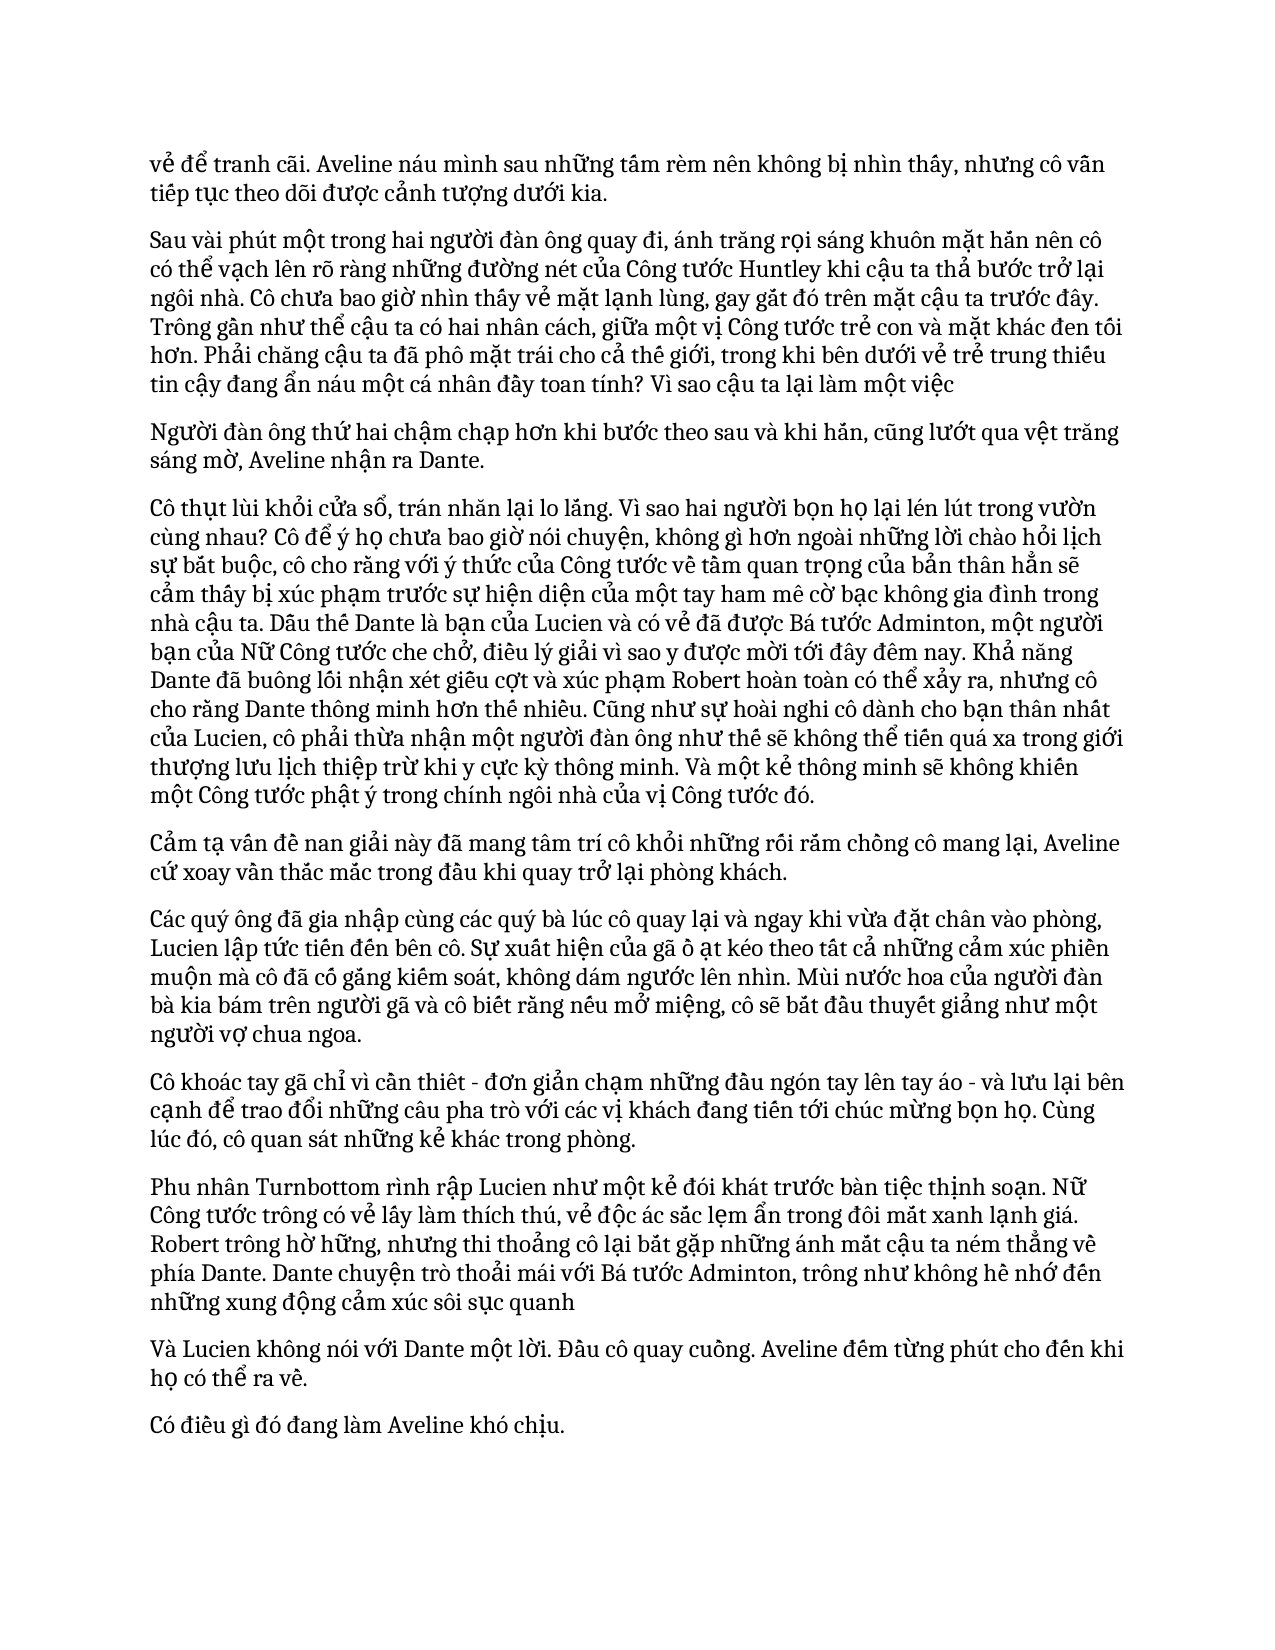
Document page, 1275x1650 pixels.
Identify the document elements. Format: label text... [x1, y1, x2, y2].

text Có điều gì đó đang làm Aveline khó chịu. [150, 1411, 1125, 1440]
text Cô khoác tay gã chỉ vì cần thiêt - đơn giản chạm những đầu ngón tay lên tay áo - và lưu lại bên cạnh để trao đổi những câu pha trò với các vị khách đang tiến tới chúc mừng bọn họ. Cùng lúc đó, cô quan sát những kẻ khác trong phòng. [150, 1067, 1125, 1154]
text Sau vài phút một trong hai người đàn ông quay đi, ánh trăng rọi sáng khuôn mặt hắn nên cô có thể vạch lên rõ ràng những đường nét của Công tước Huntley khi cậu ta thả bước trở lại ngôi nhà. Cô chưa bao giờ nhìn thấy vẻ mặt lạnh lùng, gay gắt đó trên mặt cậu ta trước đây. Trông gần như thể cậu ta có hai nhân cách, giữa một vị Công tước trẻ con và mặt khác đen tối hơn. Phải chăng cậu ta đã phô mặt trái cho cả thế giới, trong khi bên dưới vẻ trẻ trung thiếu tin cậy đang ẩn náu một cá nhân đầy toan tính? Vì sao cậu ta lại làm một việc [150, 226, 1125, 399]
text Cô thụt lùi khỏi cửa sổ, trán nhăn lại lo lắng. Vì sao hai người bọn họ lại lén lút trong vườn cùng nhau? Cô để ý họ chưa bao giờ nói chuyện, không gì hơn ngoài những lời chào hỏi lịch sự bắt buộc, cô cho rằng với ý thức của Công tước về tầm quan trọng của bản thân hẳn sẽ cảm thấy bị xúc phạm trước sự hiện diện của một tay ham mê cờ bạc không gia đình trong nhà cậu ta. Dẫu thế Dante là bạn của Lucien và có vẻ đã được Bá tước Adminton, một người bạn của Nữ Công tước che chở, điều lý giải vì sao y được mời tới đây đêm nay. Khả năng Dante đã buông lối nhận xét giễu cợt và xúc phạm Robert hoàn toàn có thể xảy ra, nhưng cô cho rằng Dante thông minh hơn thế nhiều. Cũng như sự hoài nghi cô dành cho bạn thân nhất của Lucien, cô phải thừa nhận một người đàn ông như thế sẽ không thể tiến quá xa trong giới thượng lưu lịch thiệp trừ khi y cực kỳ thông minh. Và một kẻ thông minh sẽ không khiến một Công tước phật ý trong chính ngôi nhà của vị Công tước đó. [150, 494, 1125, 810]
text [150, 150, 1125, 207]
text Và Lucien không nói với Dante một lời. Đầu cô quay cuồng. Aveline đếm từng phút cho đến khi họ có thể ra về. [150, 1335, 1125, 1392]
text Người đàn ông thứ hai chậm chạp hơn khi bước theo sau và khi hắn, cũng lướt qua vệt trăng sáng mờ, Aveline nhận ra Dante. [150, 417, 1125, 475]
text Các quý ông đã gia nhập cùng các quý bà lúc cô quay lại và ngay khi vừa đặt chân vào phòng, Lucien lập tức tiến đến bên cô. Sự xuất hiện của gã ồ ạt kéo theo tất cả những cảm xúc phiền muộn mà cô đã cố gắng kiếm soát, không dám ngước lên nhìn. Mùi nước hoa của người đàn bà kia bám trên người gã và cô biết rằng nếu mở miệng, cô sẽ bắt đầu thuyết giảng như một người vợ chua ngoa. [150, 905, 1125, 1049]
text Phu nhân Turnbottom rình rập Lucien như một kẻ đói khát trước bàn tiệc thịnh soạn. Nữ Công tước trông có vẻ lấy làm thích thú, vẻ độc ác sắc lẹm ẩn trong đôi mắt xanh lạnh giá. Robert trông hờ hững, nhưng thi thoảng cô lại bắt gặp những ánh mắt cậu ta ném thẳng về phía Dante. Dante chuyện trò thoải mái với Bá tước Adminton, trông như không hề nhớ đến những xung động cảm xúc sôi sục quanh [150, 1172, 1125, 1316]
text Cảm tạ vấn đề nan giải này đã mang tâm trí cô khỏi những rối rắm chồng cô mang lại, Aveline cứ xoay vần thắc mắc trong đầu khi quay trở lại phòng khách. [150, 829, 1125, 886]
